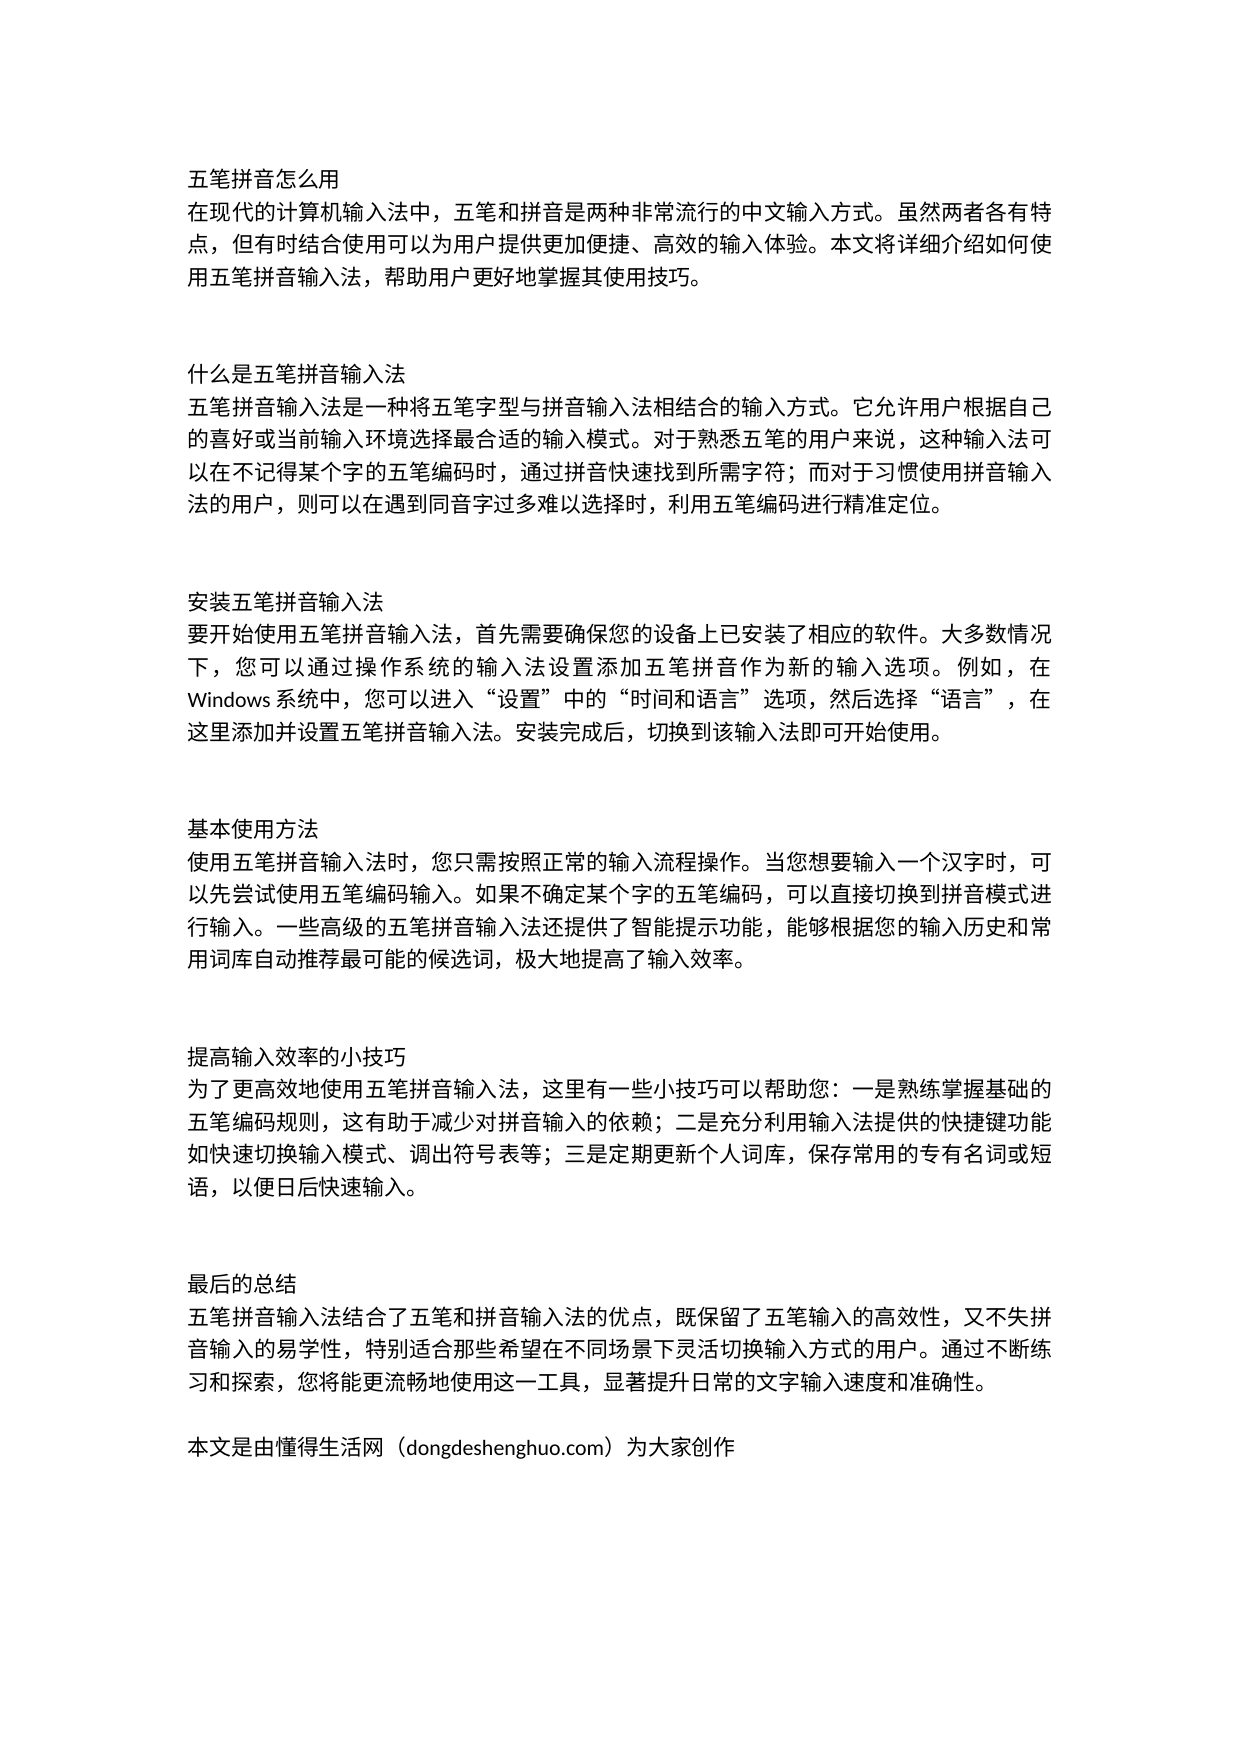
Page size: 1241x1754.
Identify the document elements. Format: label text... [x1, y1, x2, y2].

text 使用五笔拼音输入法时，您只需按照正常的输入流程操作。当您想要输入一个汉字时，可以先尝试使用五笔编码输入。如果不确定某个字的五笔编码，可以直接切换到拼音模式进行输入。一些高级的五笔拼音输入法还提供了智能提示功能，能够根据您的输入历史和常用词库自动推荐最可能的候选词，极大地提高了输入效率。 [187, 844, 1053, 974]
text 基本使用方法 [187, 812, 1053, 844]
text 最后的总结 [187, 1267, 1053, 1299]
text 什么是五笔拼音输入法 [187, 357, 1053, 389]
text 提高输入效率的小技巧 [187, 1039, 1053, 1072]
text 安装五笔拼音输入法 [187, 584, 1053, 617]
text 五笔拼音输入法是一种将五笔字型与拼音输入法相结合的输入方式。它允许用户根据自己的喜好或当前输入环境选择最合适的输入模式。对于熟悉五笔的用户来说，这种输入法可以在不记得某个字的五笔编码时，通过拼音快速找到所需字符；而对于习惯使用拼音输入法的用户，则可以在遇到同音字过多难以选择时，利用五笔编码进行精准定位。 [187, 389, 1053, 519]
text 五笔拼音怎么用 [187, 162, 1053, 194]
text 要开始使用五笔拼音输入法，首先需要确保您的设备上已安装了相应的软件。大多数情况下，您可以通过操作系统的输入法设置添加五笔拼音作为新的输入选项。例如，在Windows系统中，您可以进入“设置”中的“时间和语言”选项，然后选择“语言”，在这里添加并设置五笔拼音输入法。安装完成后，切换到该输入法即可开始使用。 [187, 617, 1053, 747]
text 在现代的计算机输入法中，五笔和拼音是两种非常流行的中文输入方式。虽然两者各有特点，但有时结合使用可以为用户提供更加便捷、高效的输入体验。本文将详细介绍如何使用五笔拼音输入法，帮助用户更好地掌握其使用技巧。 [187, 194, 1053, 292]
text 五笔拼音输入法结合了五笔和拼音输入法的优点，既保留了五笔输入的高效性，又不失拼音输入的易学性，特别适合那些希望在不同场景下灵活切换输入方式的用户。通过不断练习和探索，您将能更流畅地使用这一工具，显著提升日常的文字输入速度和准确性。 [187, 1299, 1053, 1397]
text 本文是由懂得生活网（dongdeshenghuo.com）为大家创作 [187, 1429, 1053, 1462]
text 为了更高效地使用五笔拼音输入法，这里有一些小技巧可以帮助您：一是熟练掌握基础的五笔编码规则，这有助于减少对拼音输入的依赖；二是充分利用输入法提供的快捷键功能，如快速切换输入模式、调出符号表等；三是定期更新个人词库，保存常用的专有名词或短语，以便日后快速输入。 [187, 1072, 1053, 1202]
